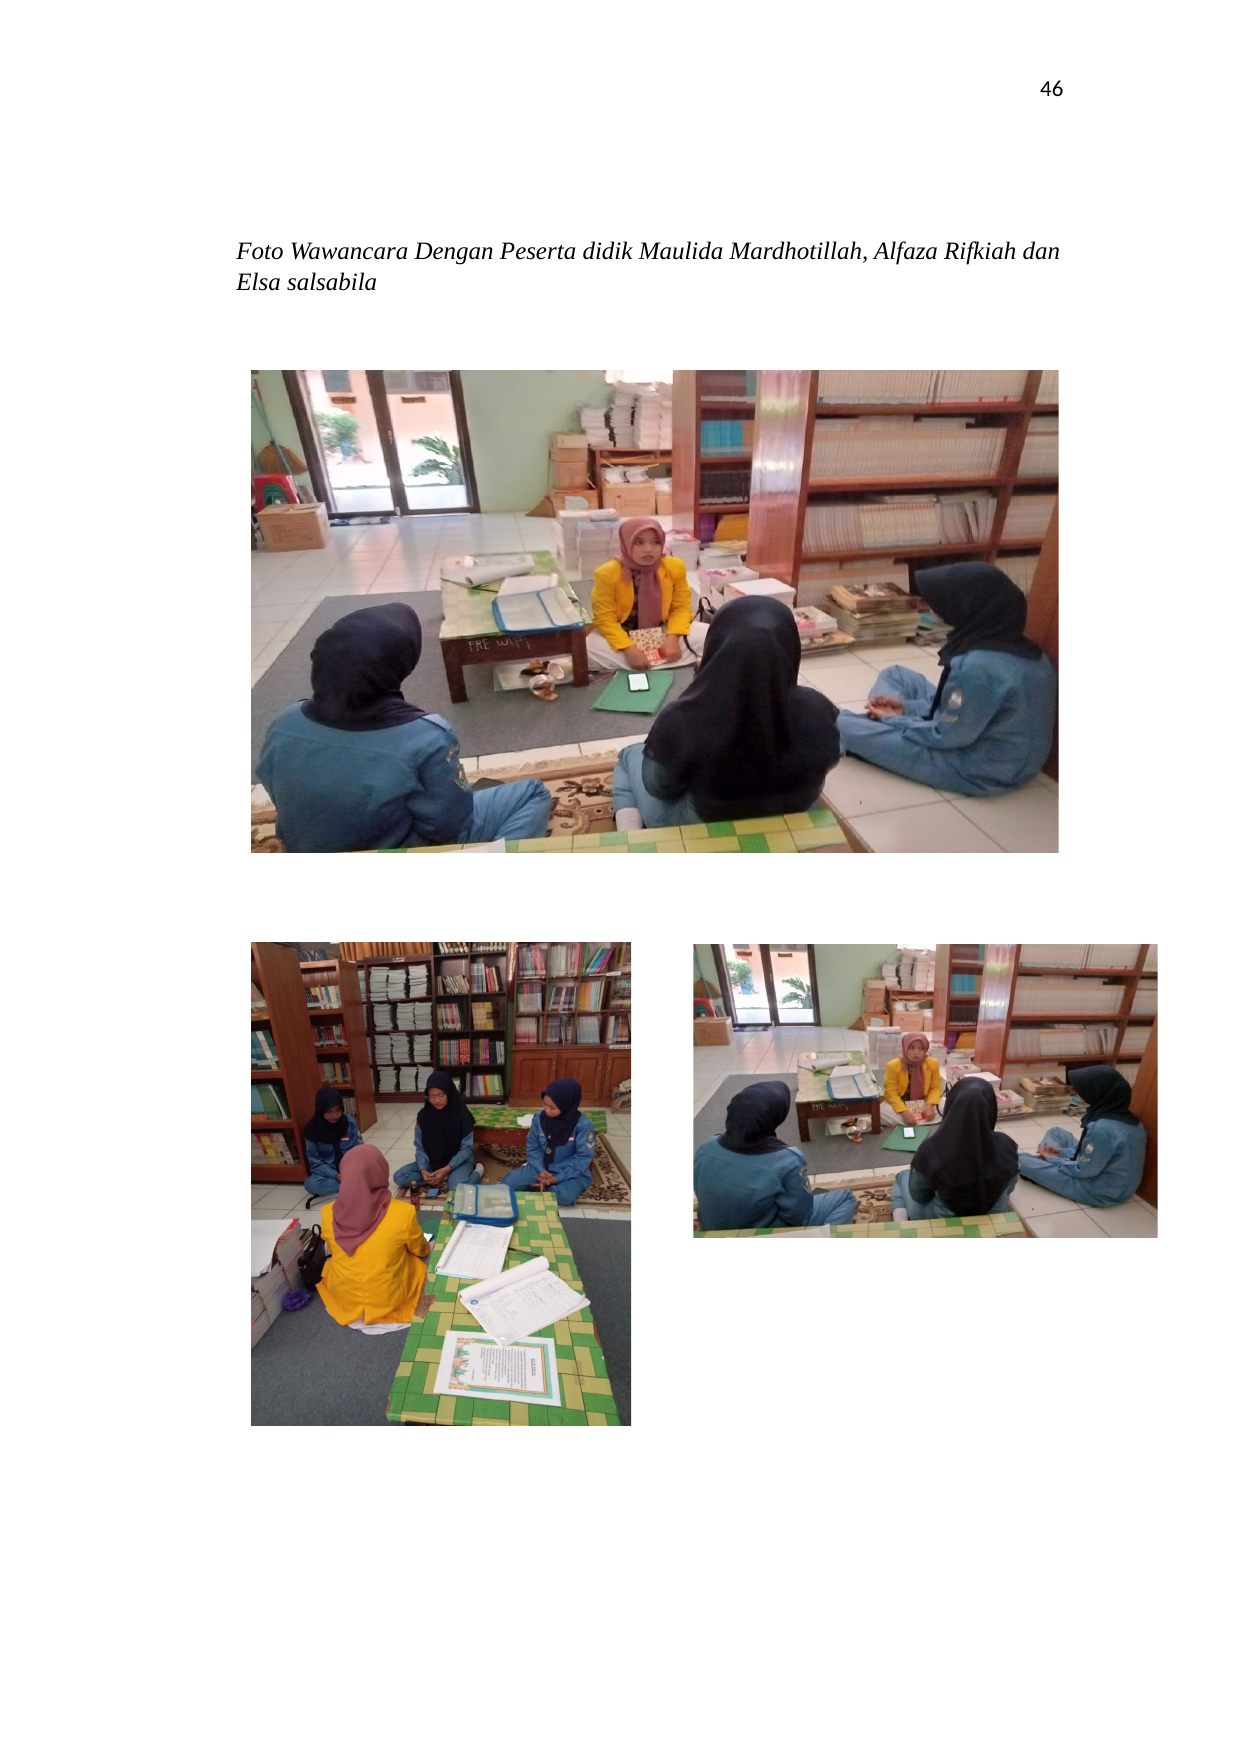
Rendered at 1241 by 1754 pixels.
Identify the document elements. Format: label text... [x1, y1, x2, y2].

picture [251, 942, 632, 1426]
picture [693, 944, 1158, 1238]
picture [251, 370, 1059, 853]
text Foto Wawancara Dengan Peserta didik Maulida Mardhotillah, Alfaza Rifkiah dan Elsa salsabila [236, 236, 1063, 296]
